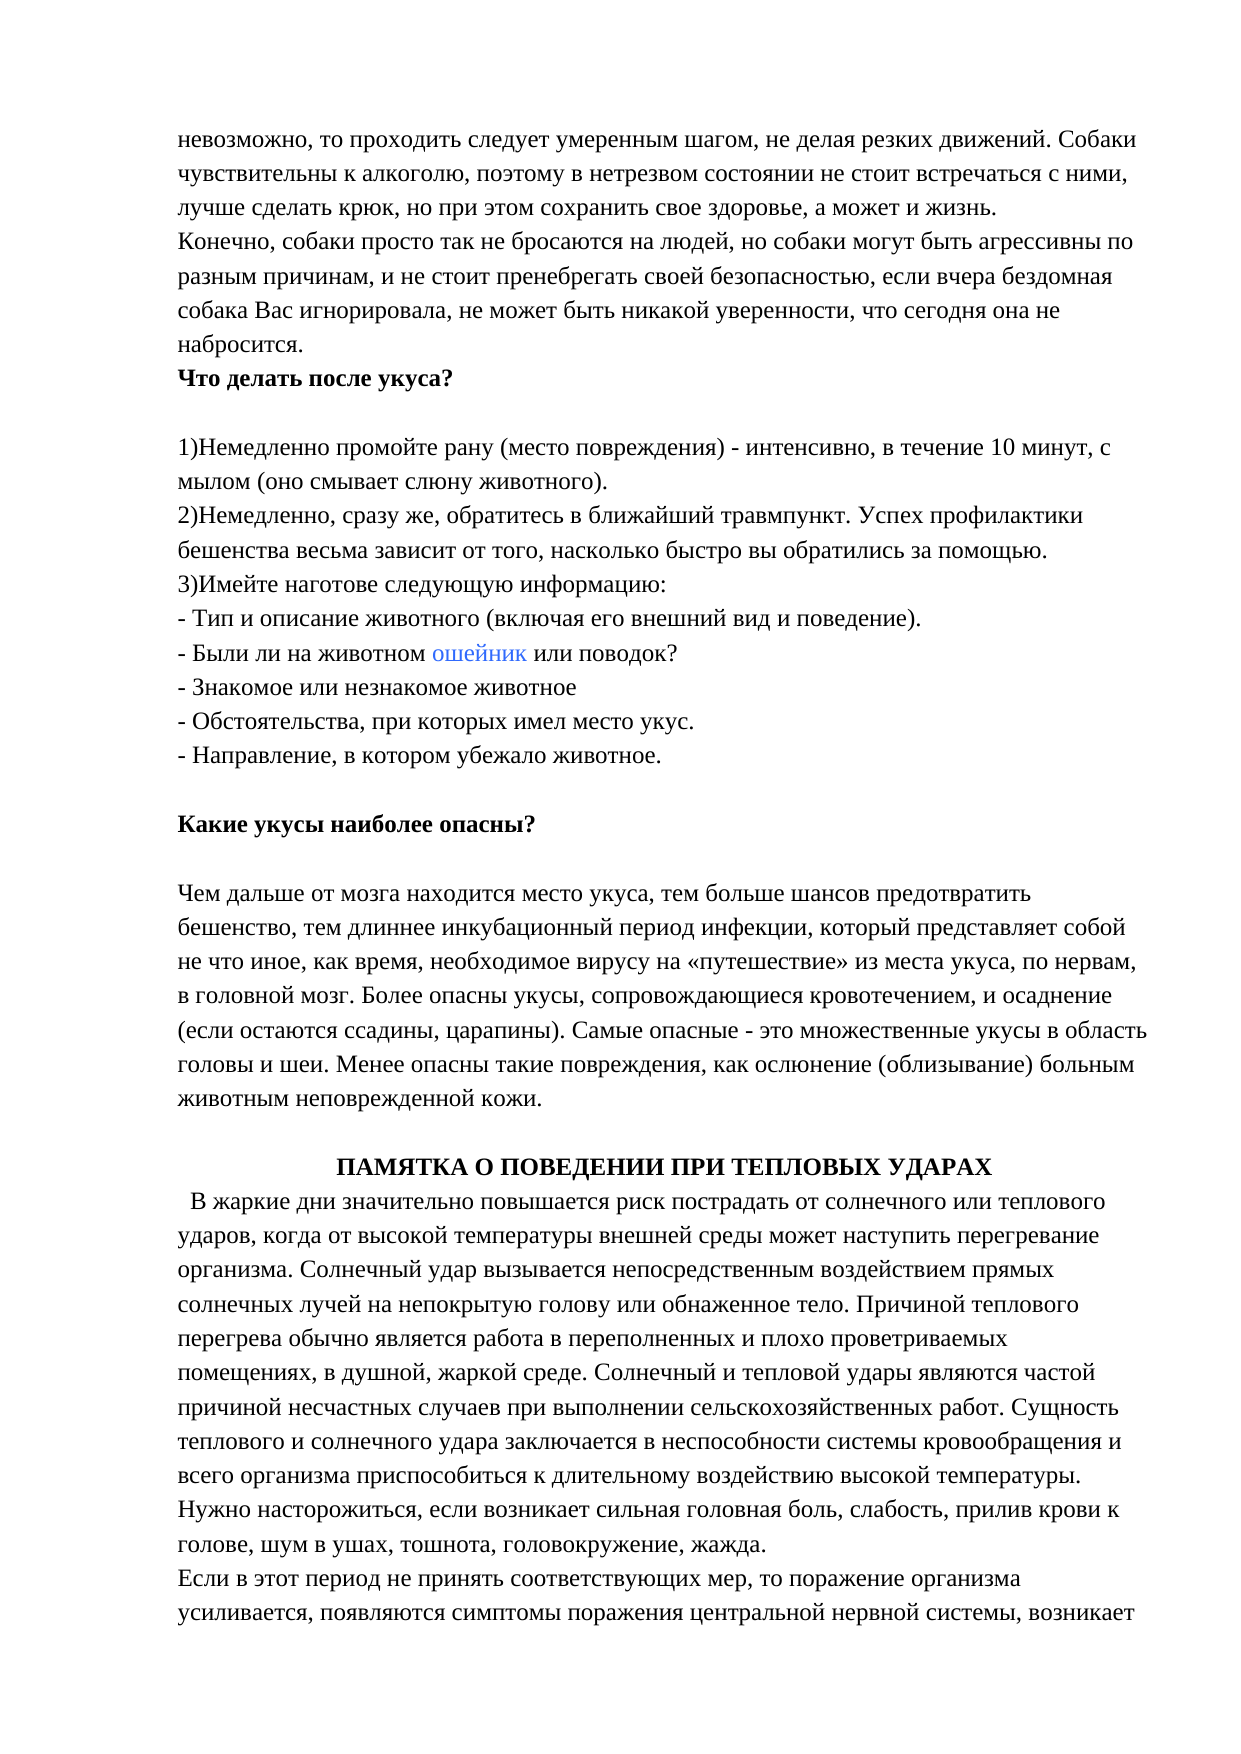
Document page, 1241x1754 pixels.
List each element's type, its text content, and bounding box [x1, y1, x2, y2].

text Что делать после укуса? 1)Немедленно промойте рану (место повреждения) - интенсивно, в течение 10 минут, с мылом (оно смывает слюну животного). 2)Немедленно, сразу же, обратитесь в ближайший травмпункт. Успех профилактики бешенства весьма зависит от того, насколько быстро вы обратились за помощью. 3)Имейте наготове следующую информацию: - Тип и описание животного (включая его внешний вид и поведение). - Были ли на животном ошейник или поводок? - Знакомое или незнакомое животное - Обстоятельства, при которых имел место укус. - Направление, в котором убежало животное. Какие укусы наиболее опасны? Чем дальше от мозга находится место укуса, тем больше шансов предотвратить бешенство, тем длиннее инкубационный период инфекции, который представляет собой не что иное, как время, необходимое вирусу на «путешествие» из места укуса, по нервам, в головной мозг. Более опасны укусы, сопровождающиеся кровотечением, и осаднение (если остаются ссадины, царапины). Самые опасные - это множественные укусы в область головы и шеи. Менее опасны такие повреждения, как ослюнение (облизывание) больным животным неповрежденной кожи. [177, 358, 1152, 1112]
text В жаркие дни значительно повышается риск пострадать от солнечного или теплового ударов, когда от высокой температуры внешней среды может наступить перегревание организма. Солнечный удар вызывается непосредственным воздействием прямых солнечных лучей на непокрытую голову или обнаженное тело. Причиной теплового перегрева обычно является работа в переполненных и плохо проветриваемых помещениях, в душной, жаркой среде. Солнечный и тепловой удары являются частой причиной несчастных случаев при выполнении сельскохозяйственных работ. Сущность теплового и солнечного удара заключается в неспособности системы кровообращения и всего организма приспособиться к длительному воздействию высокой температуры. Нужно насторожиться, если возникает сильная головная боль, слабость, прилив крови к голове, шум в ушах, тошнота, головокружение, жажда. [177, 1181, 1152, 1557]
text ПАМЯТКА О ПОВЕДЕНИИ ПРИ ТЕПЛОВЫХ УДАРАХ [177, 1146, 1152, 1181]
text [177, 118, 1152, 358]
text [177, 1557, 1152, 1626]
